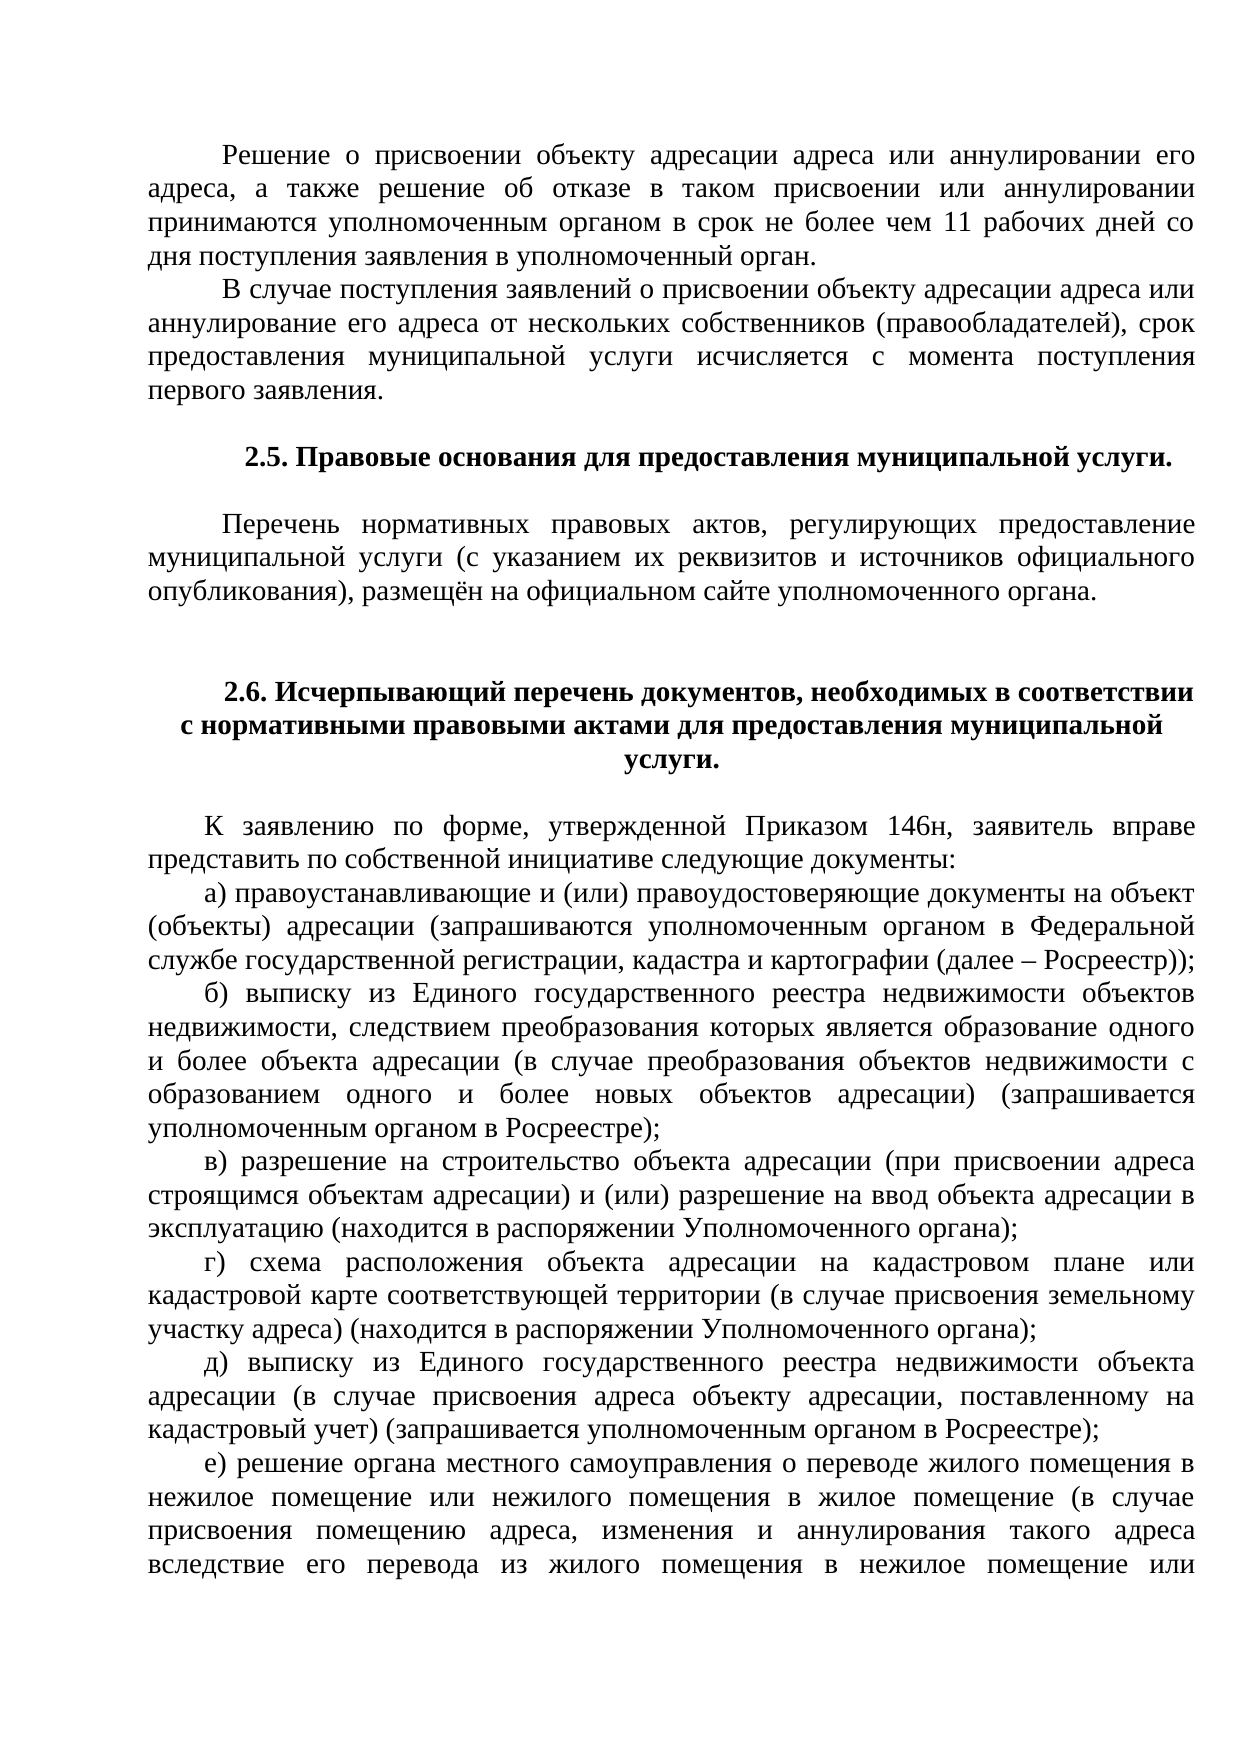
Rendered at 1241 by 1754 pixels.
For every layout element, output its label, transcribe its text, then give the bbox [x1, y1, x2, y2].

text В случае поступления заявлений о присвоении объекту адресации адреса или аннулирование его адреса от нескольких собственников (правообладателей), срок предоставления муниципальной услуги исчисляется с момента поступления первого заявления. [148, 271, 1196, 405]
text в) разрешение на строительство объекта адресации (при присвоении адреса строящимся объектам адресации) и (или) разрешение на ввод объекта адресации в эксплуатацию (находится в распоряжении Уполномоченного органа); [148, 1143, 1196, 1244]
text г) схема расположения объекта адресации на кадастровом плане или кадастровой карте соответствующей территории (в случае присвоения земельному участку адреса) (находится в распоряжении Уполномоченного органа); [148, 1244, 1196, 1344]
text д) выписку из Единого государственного реестра недвижимости объекта адресации (в случае присвоения адреса объекту адресации, поставленному на кадастровый учет) (запрашивается уполномоченным органом в Росреестре); [148, 1344, 1196, 1445]
text Перечень нормативных правовых актов, регулирующих предоставление муниципальной услуги (с указанием их реквизитов и источников официального опубликования), размещён на официальном сайте уполномоченного органа. [148, 506, 1196, 607]
text Решение о присвоении объекту адресации адреса или аннулировании его адреса, а также решение об отказе в таком присвоении или аннулировании принимаются уполномоченным органом в срок не более чем 11 рабочих дней со дня поступления заявления в уполномоченный орган. [148, 137, 1196, 271]
text б) выписку из Единого государственного реестра недвижимости объектов недвижимости, следствием преобразования которых является образование одного и более объекта адресации (в случае преобразования объектов недвижимости с образованием одного и более новых объектов адресации) (запрашивается уполномоченным органом в Росреестре); [148, 976, 1196, 1143]
text а) правоустанавливающие и (или) правоудостоверяющие документы на объект (объекты) адресации (запрашиваются уполномоченным органом в Федеральной службе государственной регистрации, кадастра и картографии (далее – Росреестр)); [148, 875, 1196, 976]
text 2.5. Правовые основания для предоставления муниципальной услуги. [148, 439, 1196, 472]
text К заявлению по форме, утвержденной Приказом 146н, заявитель вправе представить по собственной инициативе следующие документы: [148, 808, 1196, 875]
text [148, 1445, 1196, 1579]
text 2.6. Исчерпывающий перечень документов, необходимых в соответствии с нормативными правовыми актами для предоставления муниципальной услуги. [148, 674, 1196, 774]
